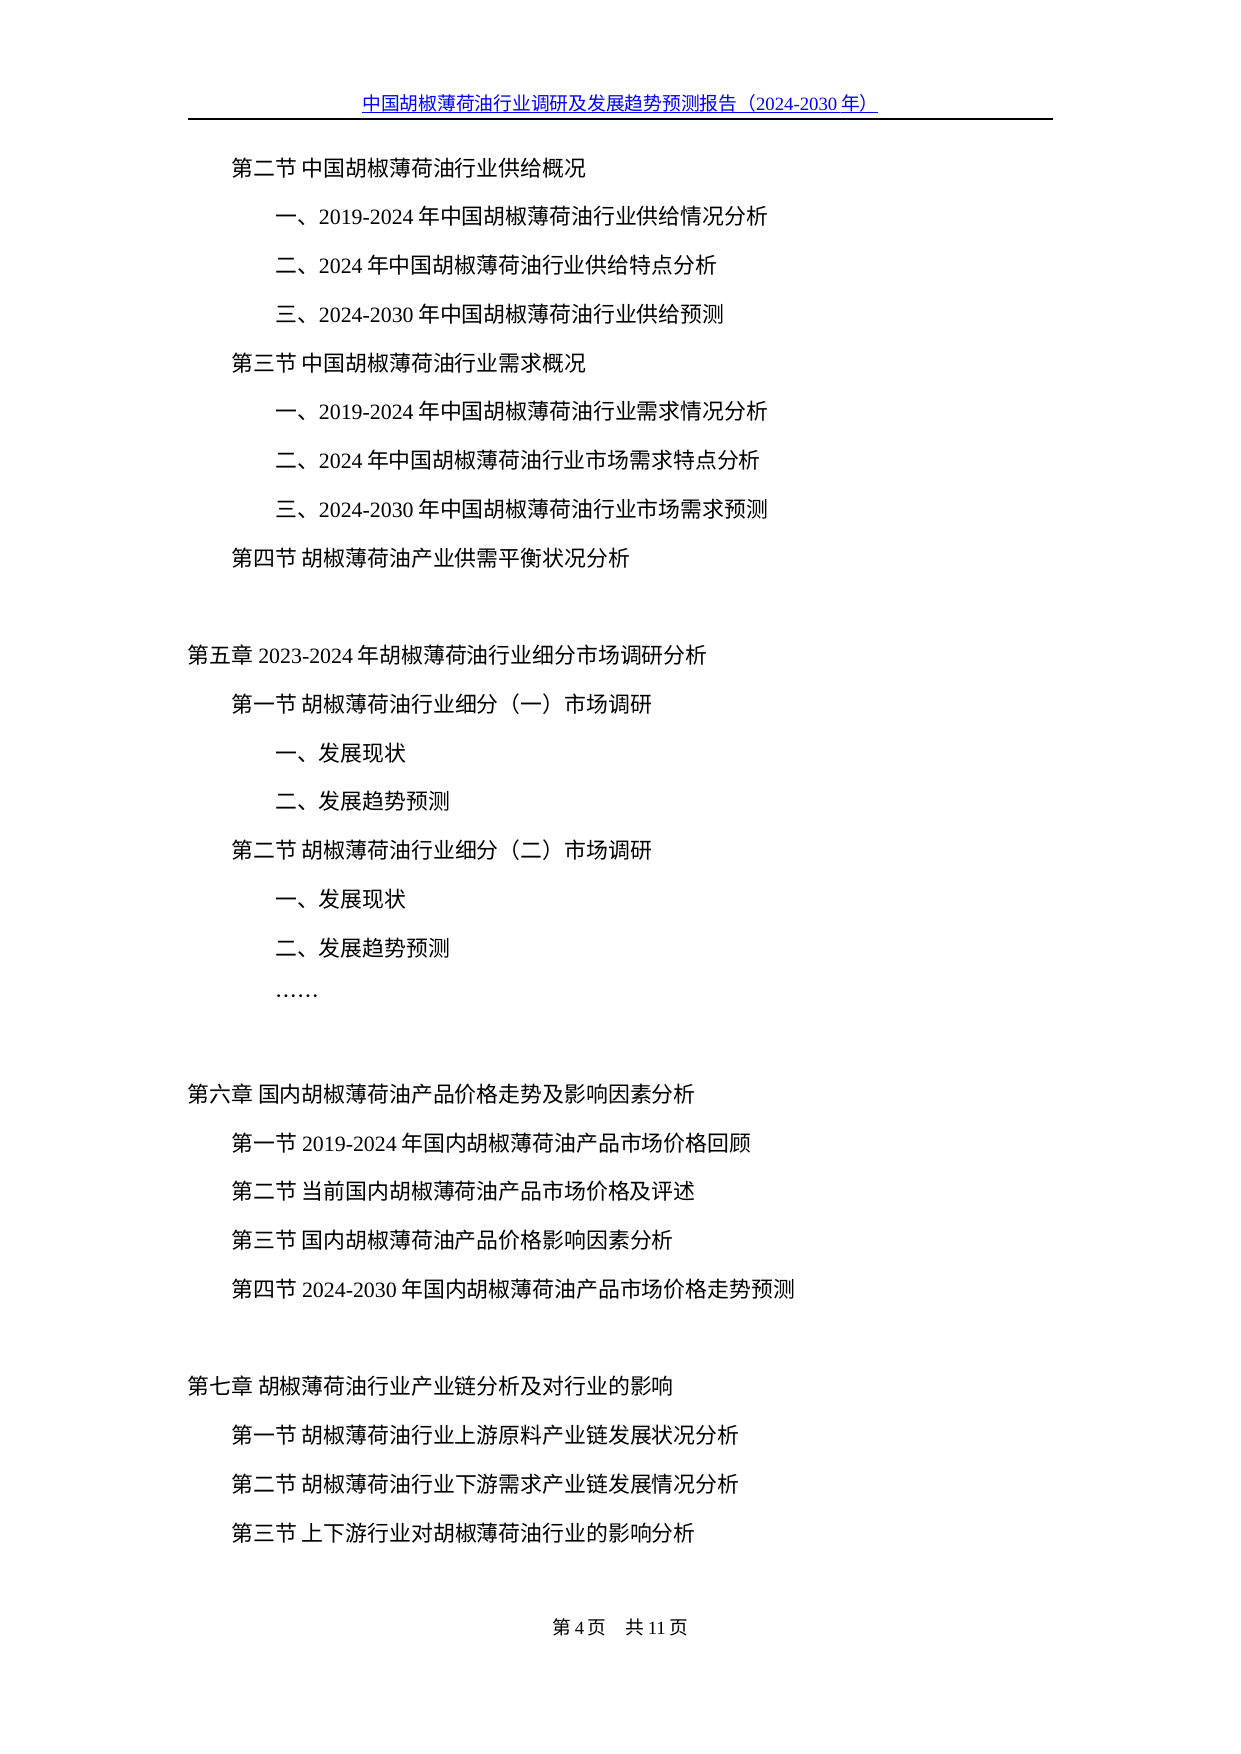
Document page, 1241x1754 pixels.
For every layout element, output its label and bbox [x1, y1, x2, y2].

text [187, 150, 1053, 1548]
